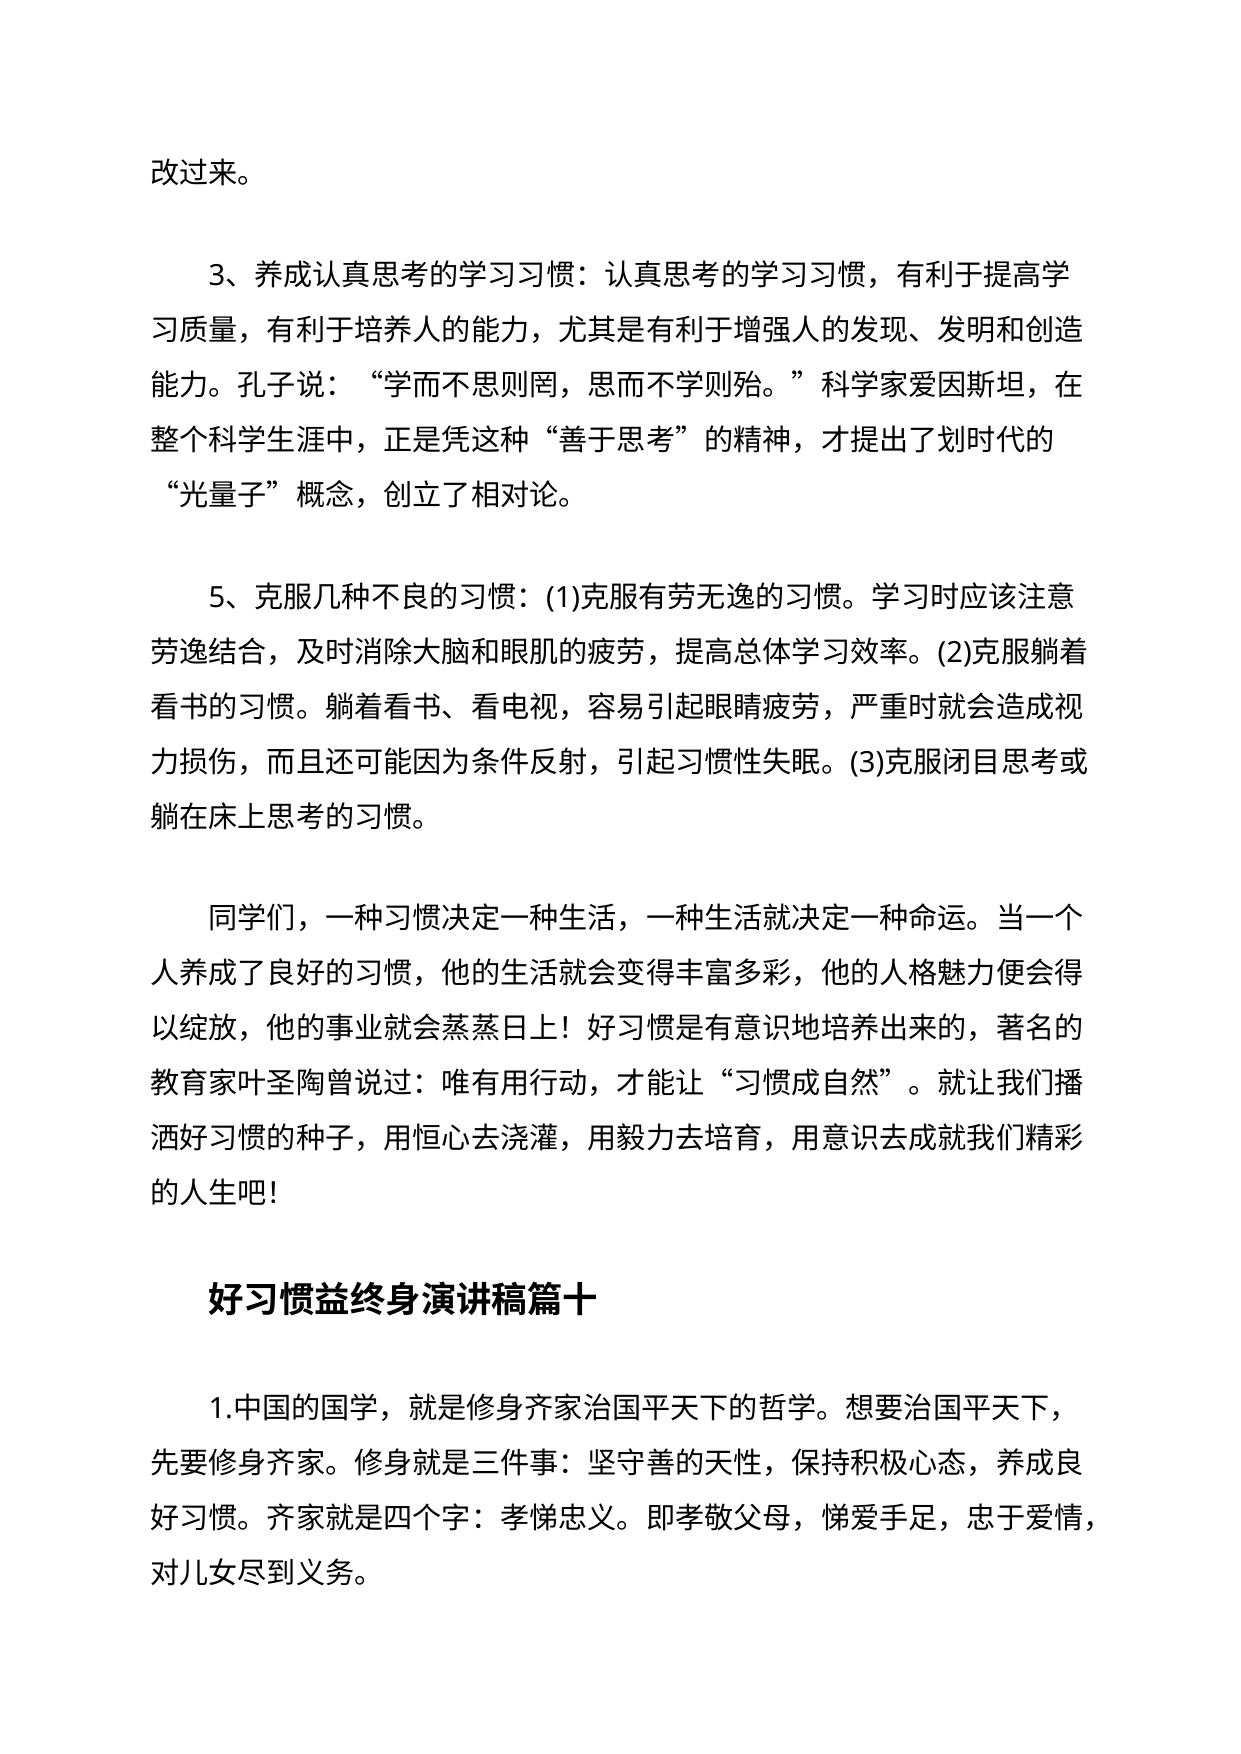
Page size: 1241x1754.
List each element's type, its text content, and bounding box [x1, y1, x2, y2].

text 同学们，一种习惯决定一种生活，一种生活就决定一种命运。当一个人养成了良好的习惯，他的生活就会变得丰富多彩，他的人格魅力便会得以绽放，他的事业就会蒸蒸日上！好习惯是有意识地培养出来的，著名的教育家叶圣陶曾说过：唯有用行动，才能让“习惯成自然”。就让我们播洒好习惯的种子，用恒心去浇灌，用毅力去培育，用意识去成就我们精彩的人生吧！ [150, 895, 1090, 1212]
text 好习惯益终身演讲稿篇十 [150, 1271, 1090, 1322]
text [150, 150, 1090, 192]
text 1.中国的国学，就是修身齐家治国平天下的哲学。想要治国平天下，先要修身齐家。修身就是三件事：坚守善的天性，保持积极心态，养成良好习惯。齐家就是四个字：孝悌忠义。即孝敬父母，悌爱手足，忠于爱情，对儿女尽到义务。 [150, 1384, 1090, 1592]
text 5、克服几种不良的习惯：(1)克服有劳无逸的习惯。学习时应该注意劳逸结合，及时消除大脑和眼肌的疲劳，提高总体学习效率。(2)克服躺着看书的习惯。躺着看书、看电视，容易引起眼睛疲劳，严重时就会造成视力损伤，而且还可能因为条件反射，引起习惯性失眠。(3)克服闭目思考或躺在床上思考的习惯。 [150, 573, 1090, 835]
text 3、养成认真思考的学习习惯：认真思考的学习习惯，有利于提高学习质量，有利于培养人的能力，尤其是有利于增强人的发现、发明和创造能力。孔子说：“学而不思则罔，思而不学则殆。”科学家爱因斯坦，在整个科学生涯中，正是凭这种“善于思考”的精神，才提出了划时代的“光量子”概念，创立了相对论。 [150, 252, 1090, 514]
